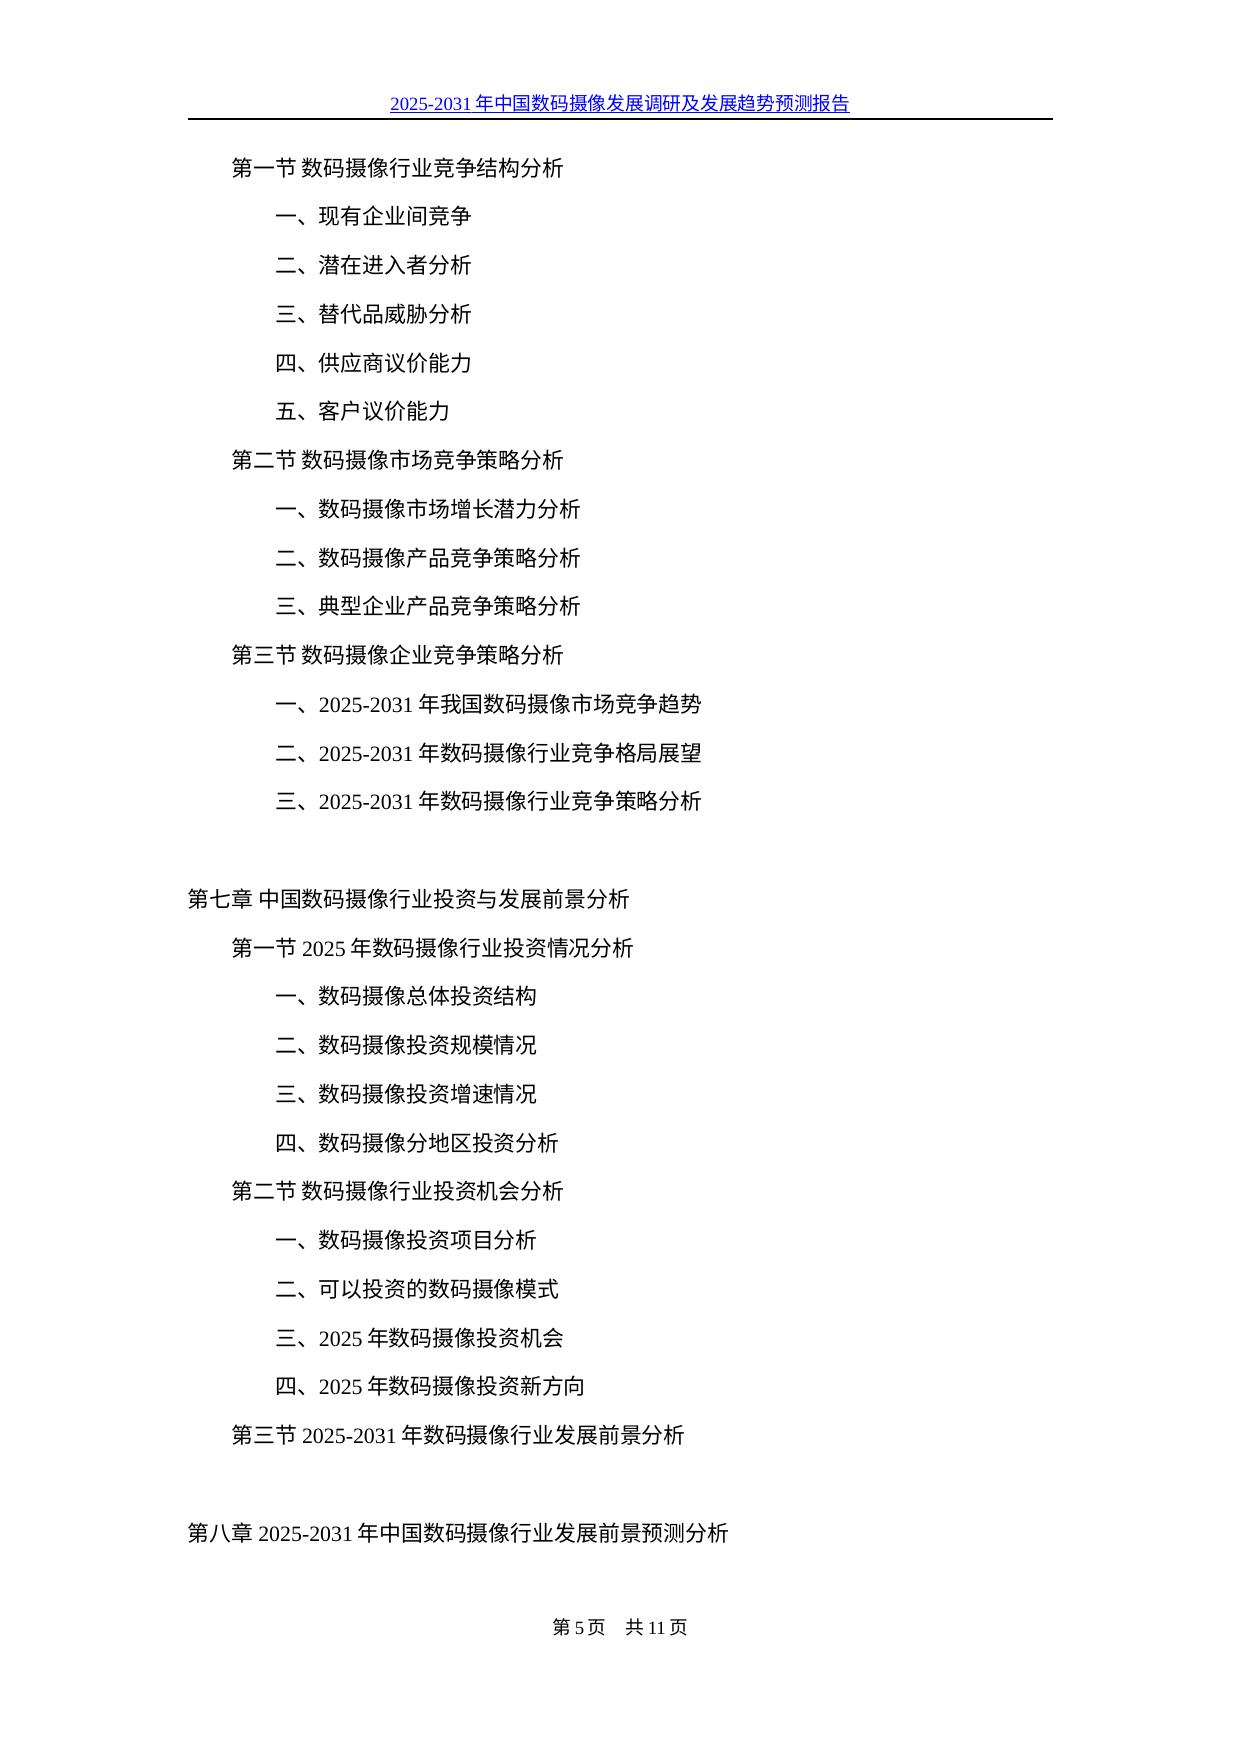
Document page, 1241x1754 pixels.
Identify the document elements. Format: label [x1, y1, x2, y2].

text [187, 150, 1053, 1548]
